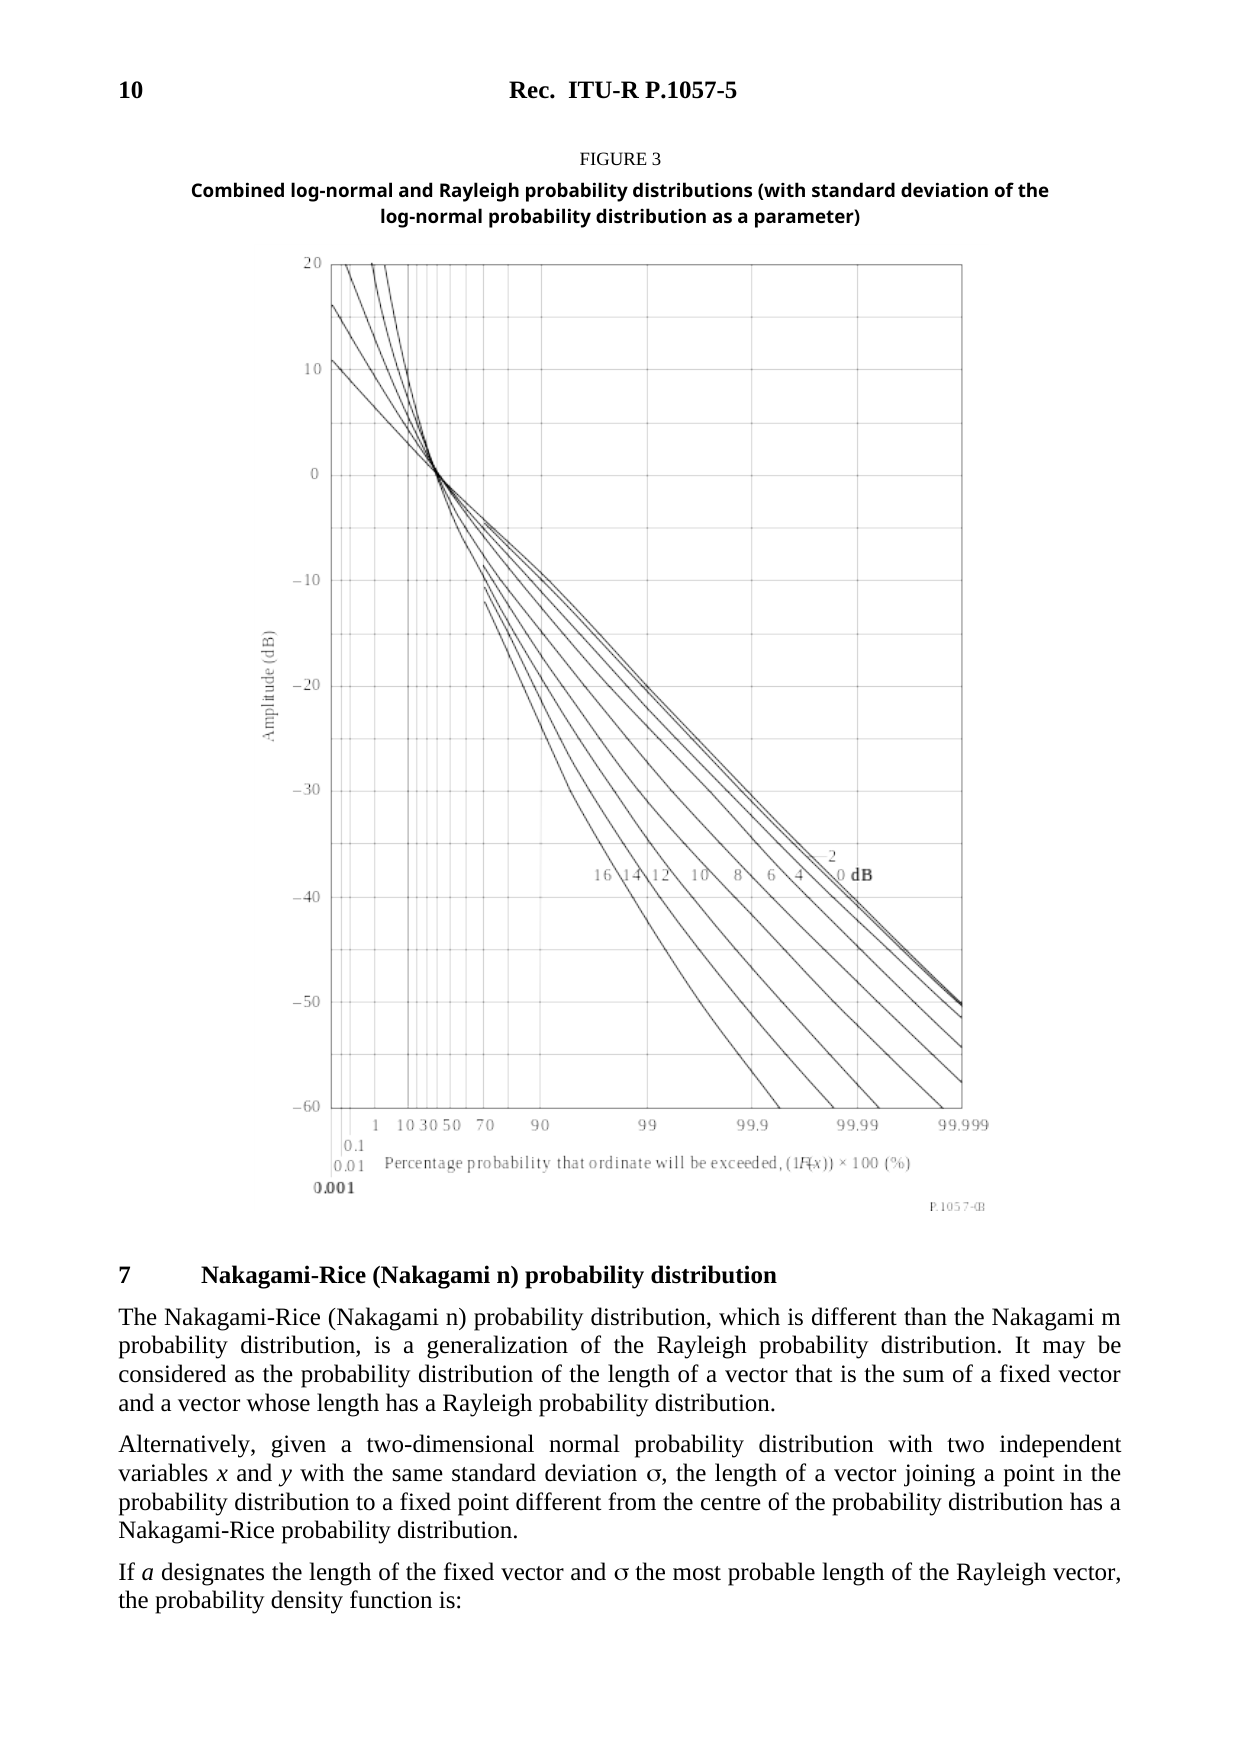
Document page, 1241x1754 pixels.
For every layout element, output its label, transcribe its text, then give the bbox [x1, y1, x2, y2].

text The Nakagami-Rice (Nakagami n) probability distribution, which is different than the Nakagami m probability distribution, is a generalization of the Rayleigh probability distribution. It may be considered as the probability distribution of the length of a vector that is the sum of a fixed vector and a vector whose length has a Rayleigh probability distribution. [118, 1302, 1122, 1417]
subtitle 7 Nakagami-Rice (Nakagami n) probability distribution [118, 1261, 1122, 1289]
title Combined log-normal and Rayleigh probability distributions (with standard deviation of the log-normal probability distribution as a parameter) [118, 178, 1122, 229]
text Figure 3 [118, 148, 1122, 169]
text If a designates the length of the fixed vector and the most probable length of the Rayleigh vector, the probability density function is: [118, 1557, 1122, 1614]
text Alternatively, given a two-dimensional normal probability distribution with two independent variables x and y with the same standard deviation , the length of a vector joining a point in the probability distribution to a fixed point different from the centre of the probability distribution has a Nakagami-Rice probability distribution. [118, 1429, 1122, 1544]
